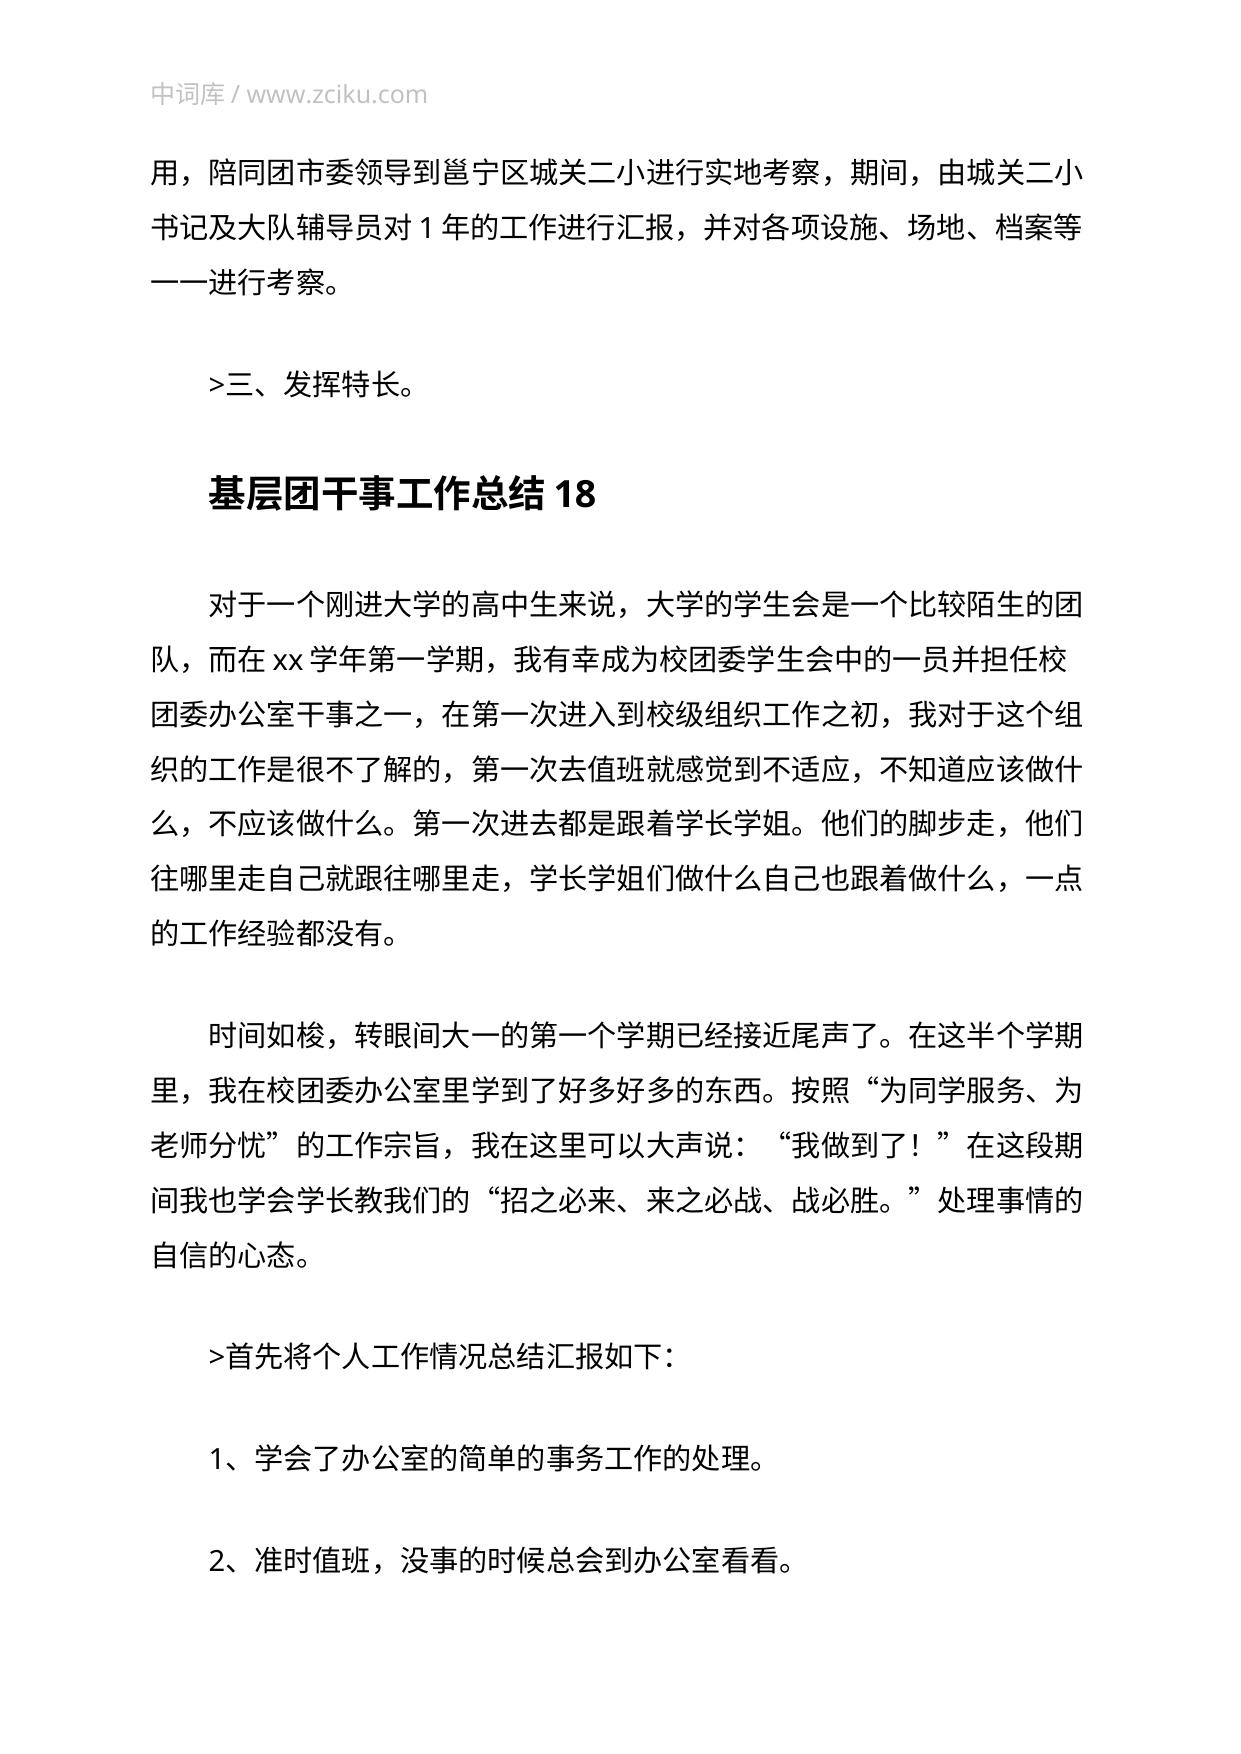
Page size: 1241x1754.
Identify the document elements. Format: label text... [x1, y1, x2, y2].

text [150, 150, 1090, 302]
text >首先将个人工作情况总结汇报如下： [150, 1334, 1090, 1376]
text 对于一个刚进大学的高中生来说，大学的学生会是一个比较陌生的团队，而在xx学年第一学期，我有幸成为校团委学生会中的一员并担任校团委办公室干事之一，在第一次进入到校级组织工作之初，我对于这个组织的工作是很不了解的，第一次去值班就感觉到不适应，不知道应该做什么，不应该做什么。第一次进去都是跟着学长学姐。他们的脚步走，他们往哪里走自己就跟往哪里走，学长学姐们做什么自己也跟着做什么，一点的工作经验都没有。 [150, 581, 1090, 953]
text >三、发挥特长。 [150, 362, 1090, 404]
text 1、学会了办公室的简单的事务工作的处理。 [150, 1436, 1090, 1478]
text 时间如梭，转眼间大一的第一个学期已经接近尾声了。在这半个学期里，我在校团委办公室里学到了好多好多的东西。按照“为同学服务、为老师分忧”的工作宗旨，我在这里可以大声说：“我做到了！”在这段期间我也学会学长教我们的“招之必来、来之必战、战必胜。”处理事情的自信的心态。 [150, 1012, 1090, 1274]
text 2、准时值班，没事的时候总会到办公室看看。 [150, 1538, 1090, 1580]
text 基层团干事工作总结18 [150, 464, 1090, 518]
